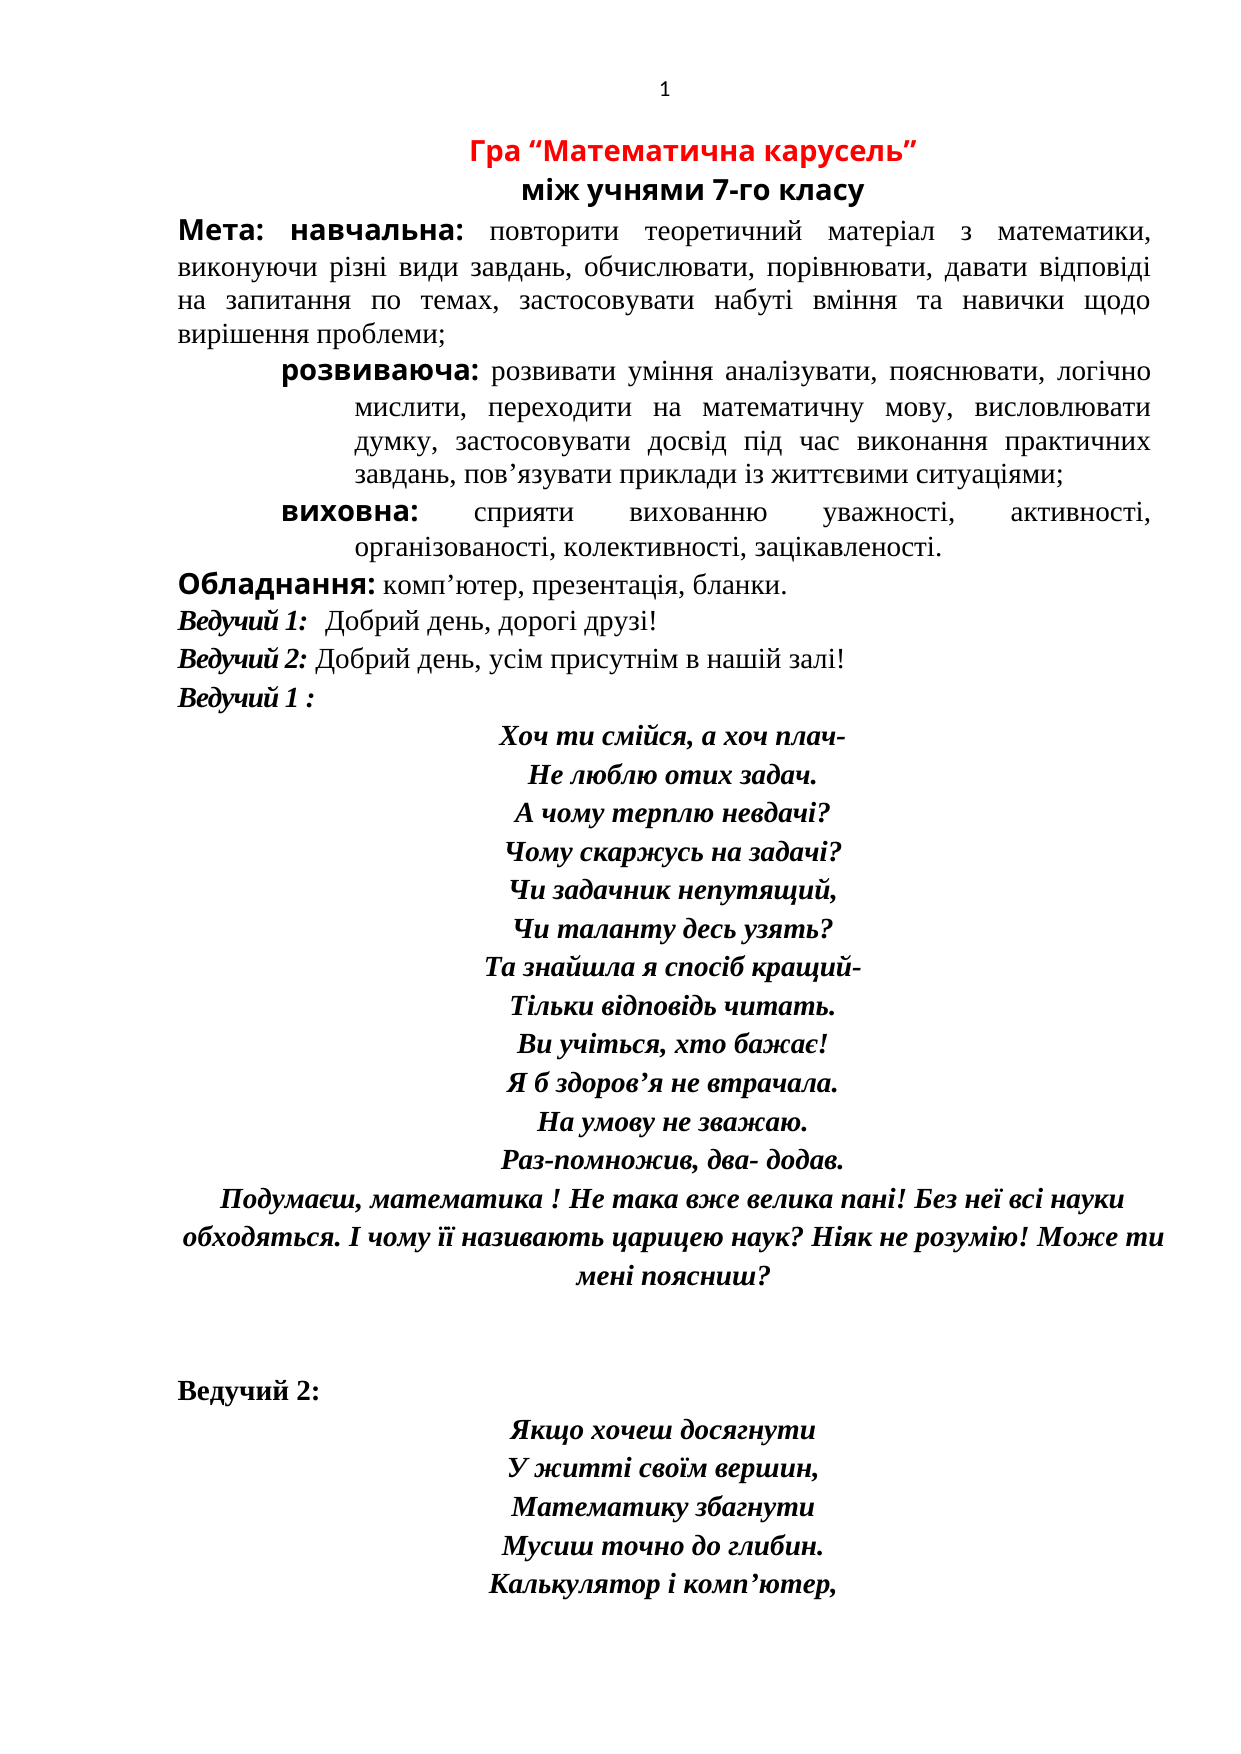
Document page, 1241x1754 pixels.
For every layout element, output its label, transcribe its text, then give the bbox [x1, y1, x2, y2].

text Ведучий 1: Добрий день, дорогі друзі! [177, 603, 1171, 636]
text Якщо хочеш досягнути [177, 1412, 1152, 1446]
text розвиваюча: розвивати уміння аналізувати, пояснювати, логічно мислити, переходити на математичну мову, висловлювати думку, застосовувати досвід під час виконання практичних завдань, пов’язувати приклади із життєвими ситуаціями; [281, 349, 1152, 490]
text Не люблю отих задач. [177, 757, 1171, 790]
text На умову не зважаю. [177, 1104, 1171, 1137]
text Мусиш точно до глибин. [177, 1528, 1152, 1561]
text Я б здоров’я не втрачала. [177, 1065, 1171, 1099]
text Калькулятор і комп’ютер, [177, 1566, 1152, 1600]
text А чому терплю невдачі? [177, 795, 1171, 829]
text Хоч ти смійся, а хоч плач- [177, 718, 1171, 752]
text Чи задачник непутящий, [177, 872, 1171, 906]
text Ведучий 1 : [177, 680, 1171, 713]
text Чому скаржусь на задачі? [177, 834, 1171, 867]
text Чи таланту десь узять? [177, 911, 1171, 944]
text Ви учіться, хто бажає! [177, 1027, 1171, 1060]
text Мета: навчальна: повторити теоретичний матеріал з математики, виконуючи різні види завдань, обчислювати, порівнювати, давати відповіді на запитання по темах, застосовувати набуті вміння та навички щодо вирішення проблеми; [177, 209, 1152, 349]
text між учнями 7-го класу [233, 169, 1152, 209]
text Та знайшла я спосіб кращий- [177, 949, 1171, 983]
text виховна: сприяти вихованню уважності, активності, організованості, колективності, зацікавленості. [281, 490, 1152, 563]
text Обладнання: комп’ютер, презентація, бланки. [177, 563, 1152, 603]
text Ведучий 2: Добрий день, усім присутнім в нашій залі! [177, 641, 1171, 675]
text Подумаєш, математика ! Не така вже велика пані! Без неї всі науки обходяться. І чому її називають царицею наук? Ніяк не розумію! Може ти мені поясниш? [177, 1181, 1171, 1291]
text Ведучий 2: [177, 1373, 1152, 1407]
text Гра “Математична карусель” [233, 130, 1152, 169]
text Математику збагнути [177, 1489, 1152, 1523]
text У житті своїм вершин, [177, 1451, 1152, 1484]
text Тільки відповідь читать. [177, 988, 1171, 1022]
text Раз-помножив, два- додав. [177, 1142, 1171, 1176]
